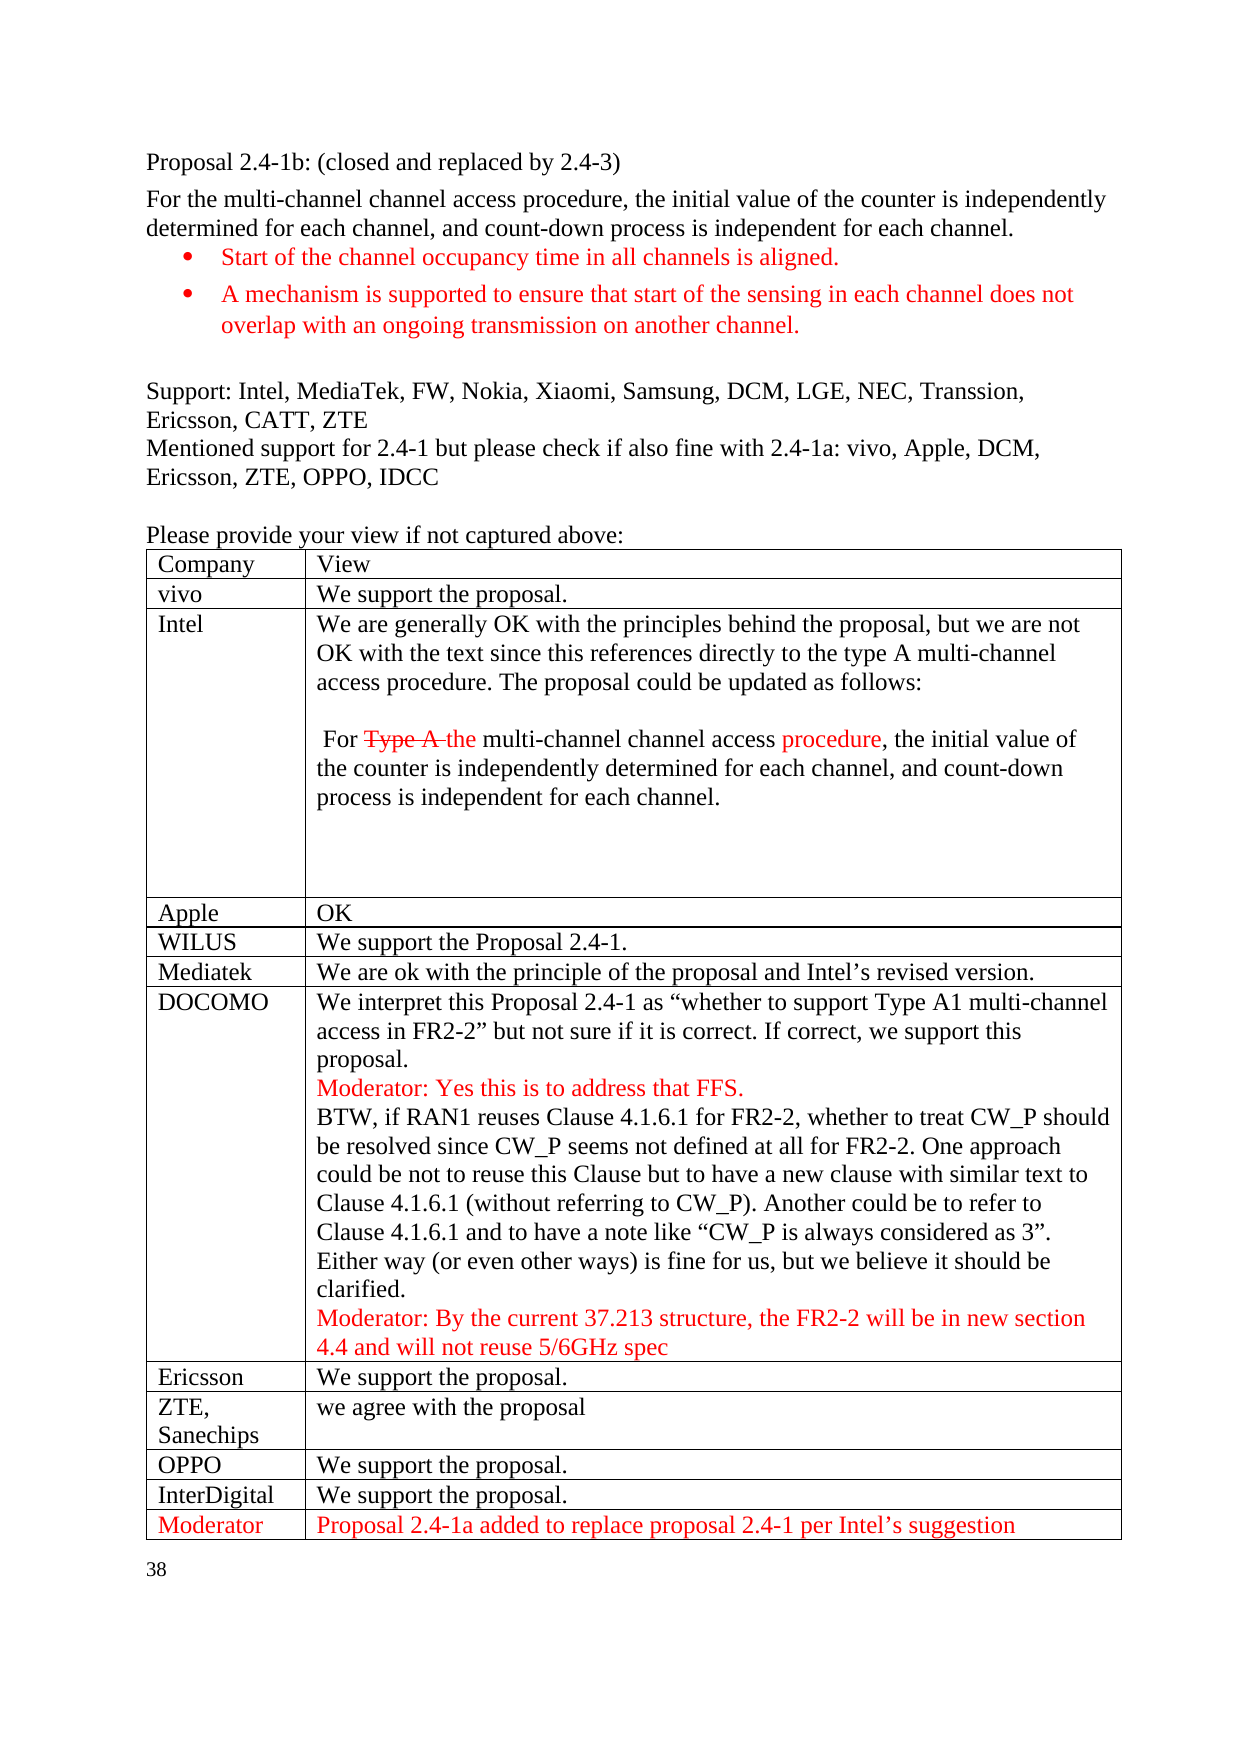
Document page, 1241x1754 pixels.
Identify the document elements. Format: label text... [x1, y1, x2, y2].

table_cell We support the proposal. [306, 1450, 1121, 1479]
table_cell We support the Proposal 2.4-1. [306, 928, 1121, 956]
table_cell We support the proposal. [306, 1362, 1121, 1391]
table_cell Proposal 2.4-1a added to replace proposal 2.4-1 per Intel’s suggestion [306, 1510, 1121, 1538]
table_cell WILUS [147, 928, 305, 956]
text Proposal 2.4-1b: (closed and replaced by 2.4-3) [146, 147, 1122, 176]
table_cell Ericsson [147, 1362, 305, 1391]
table_cell ZTE, Sanechips [147, 1392, 305, 1449]
table_cell DOCOMO [147, 987, 305, 1361]
table_header Company [147, 550, 305, 578]
table_cell vivo [147, 579, 305, 608]
table_cell InterDigital [147, 1480, 305, 1509]
table_cell OPPO [147, 1450, 305, 1479]
text Please provide your view if not captured above: [146, 520, 1122, 548]
table_cell Intel [147, 609, 305, 897]
table_header View [306, 550, 1121, 578]
table_cell we agree with the proposal [306, 1392, 1121, 1449]
table_cell Apple [147, 898, 305, 926]
table_cell We support the proposal. [306, 579, 1121, 608]
list Start of the channel occupancy time in all channels is aligned. [183, 242, 1122, 270]
table_cell We support the proposal. [306, 1480, 1121, 1509]
text Support: Intel, MediaTek, FW, Nokia, Xiaomi, Samsung, DCM, LGE, NEC, Transsion, Ericsson, CATT, ZTE [146, 376, 1122, 433]
table_cell Moderator [147, 1510, 305, 1538]
text Mentioned support for 2.4-1 but please check if also fine with 2.4-1a: vivo, Apple, DCM, Ericsson, ZTE, OPPO, IDCC [146, 433, 1122, 491]
table_cell We interpret this Proposal 2.4-1 as “whether to support Type A1 multi-channel access in FR2-2” but not sure if it is correct. If correct, we support this proposal. Moderator: Yes this is to address that FFS. BTW, if RAN1 reuses Clause 4.1.6.1 for FR2-2, whether to treat CW_P should be resolved since CW_P seems not defined at all for FR2-2. One approach could be not to reuse this Clause but to have a new clause with similar text to Clause 4.1.6.1 (without referring to CW_P). Another could be to refer to Clause 4.1.6.1 and to have a note like “CW_P is always considered as 3”. Either way (or even other ways) is fine for us, but we believe it should be clarified. Moderator: By the current 37.213 structure, the FR2-2 will be in new section 4.4 and will not reuse 5/6GHz spec [306, 987, 1121, 1361]
table_cell We are ok with the principle of the proposal and Intel’s revised version. [306, 957, 1121, 986]
list A mechanism is supported to ensure that start of the sensing in each channel does not overlap with an ongoing transmission on another channel. [183, 279, 1122, 339]
table_cell We are generally OK with the principles behind the proposal, but we are not OK with the text since this references directly to the type A multi-channel access procedure. The proposal could be updated as follows: For Type A the multi-channel channel access procedure, the initial value of the counter is independently determined for each channel, and count-down process is independent for each channel. [306, 609, 1121, 897]
table_cell Mediatek [147, 957, 305, 986]
table_cell OK [306, 898, 1121, 926]
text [146, 184, 1122, 242]
